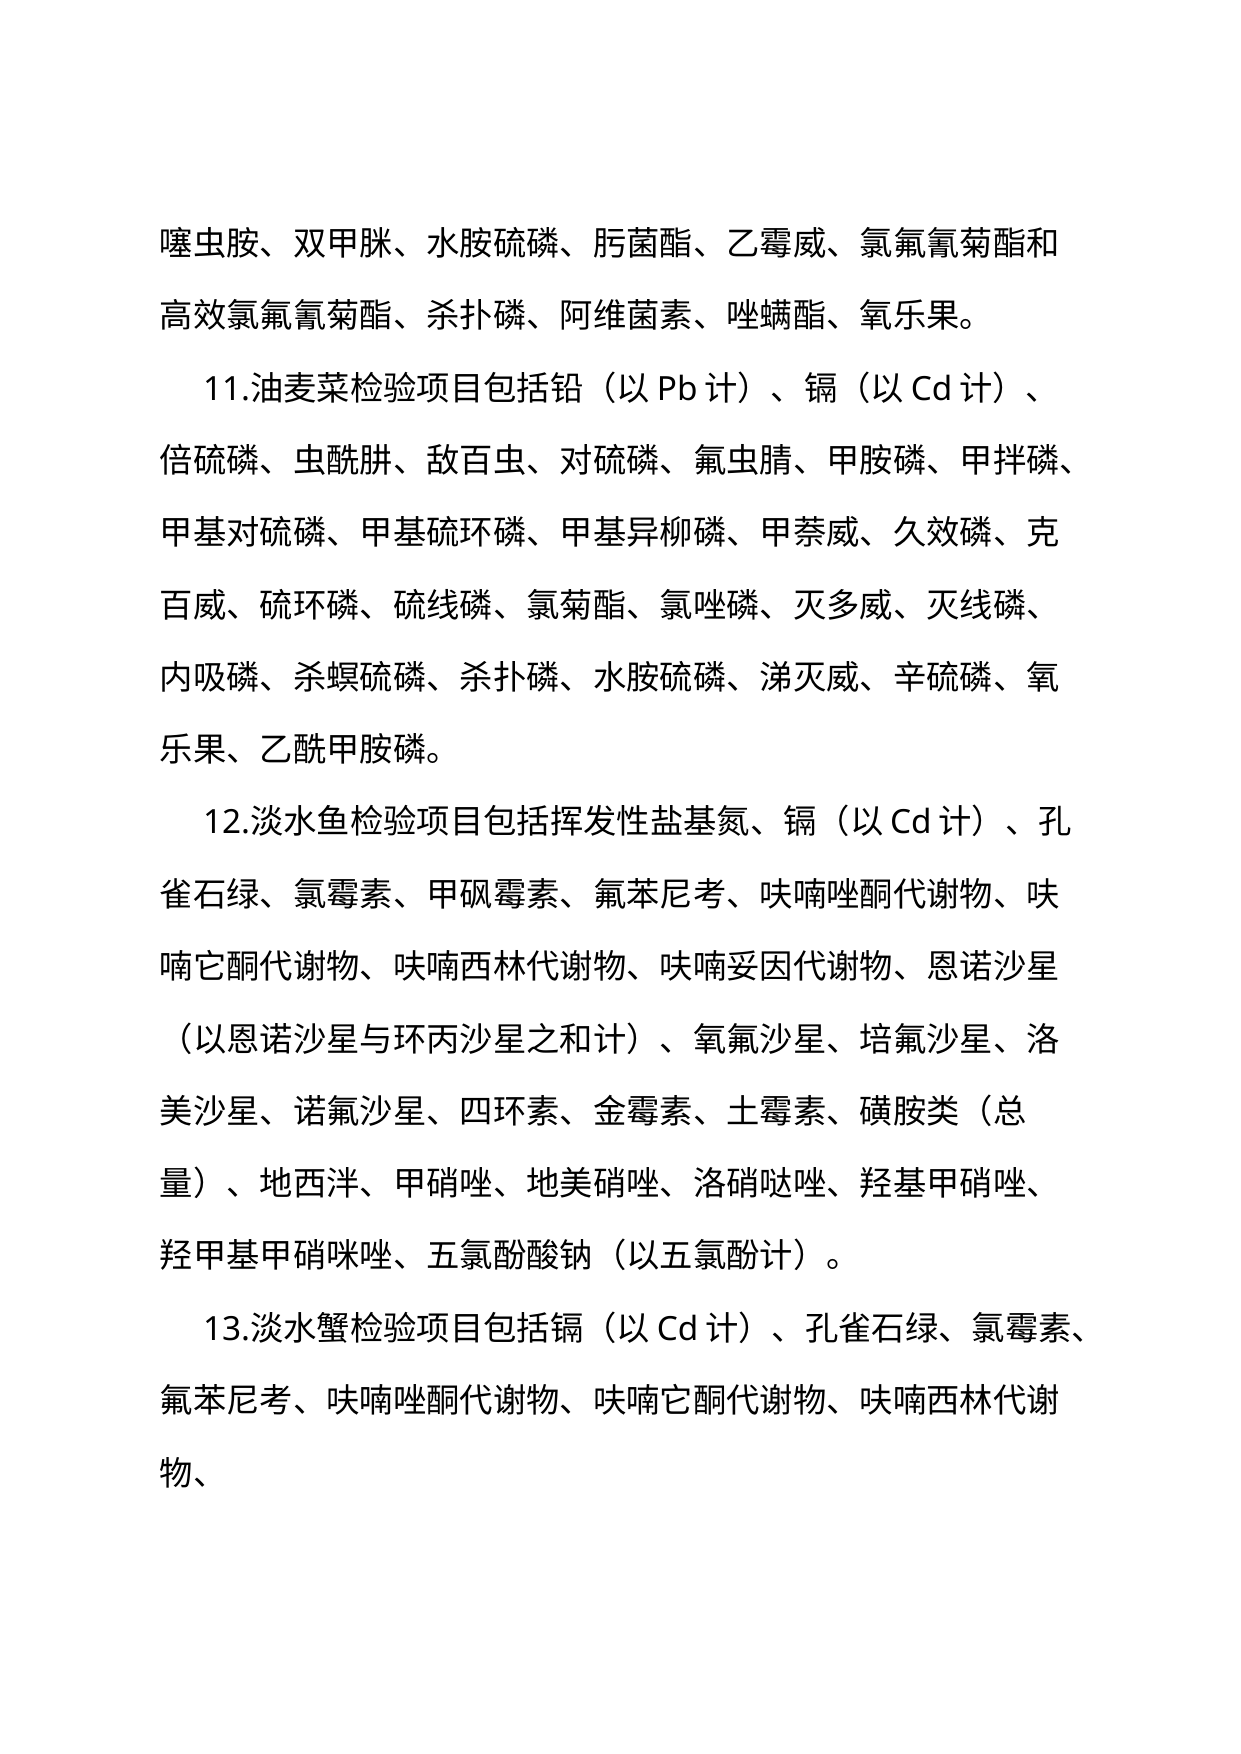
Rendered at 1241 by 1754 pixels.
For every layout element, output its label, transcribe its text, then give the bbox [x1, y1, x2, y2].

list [159, 217, 1081, 337]
list 11.油麦菜检验项目包括铅（以Pb计）、镉（以Cd计）、倍硫磷、虫酰肼、敌百虫、对硫磷、氟虫腈、甲胺磷、甲拌磷、甲基对硫磷、甲基硫环磷、甲基异柳磷、甲萘威、久效磷、克百威、硫环磷、硫线磷、氯菊酯、氯唑磷、灭多威、灭线磷、内吸磷、杀螟硫磷、杀扑磷、水胺硫磷、涕灭威、辛硫磷、氧乐果、乙酰甲胺磷。 [159, 361, 1081, 771]
list 13.淡水蟹检验项目包括镉（以Cd计）、孔雀石绿、氯霉素、氟苯尼考、呋喃唑酮代谢物、呋喃它酮代谢物、呋喃西林代谢物、 [159, 1301, 1081, 1494]
list 12.淡水鱼检验项目包括挥发性盐基氮、镉（以Cd计）、孔雀石绿、氯霉素、甲砜霉素、氟苯尼考、呋喃唑酮代谢物、呋喃它酮代谢物、呋喃西林代谢物、呋喃妥因代谢物、恩诺沙星（以恩诺沙星与环丙沙星之和计）、氧氟沙星、培氟沙星、洛美沙星、诺氟沙星、四环素、金霉素、土霉素、磺胺类（总量）、地西泮、甲硝唑、地美硝唑、洛硝哒唑、羟基甲硝唑、羟甲基甲硝咪唑、五氯酚酸钠（以五氯酚计）。 [159, 795, 1081, 1277]
